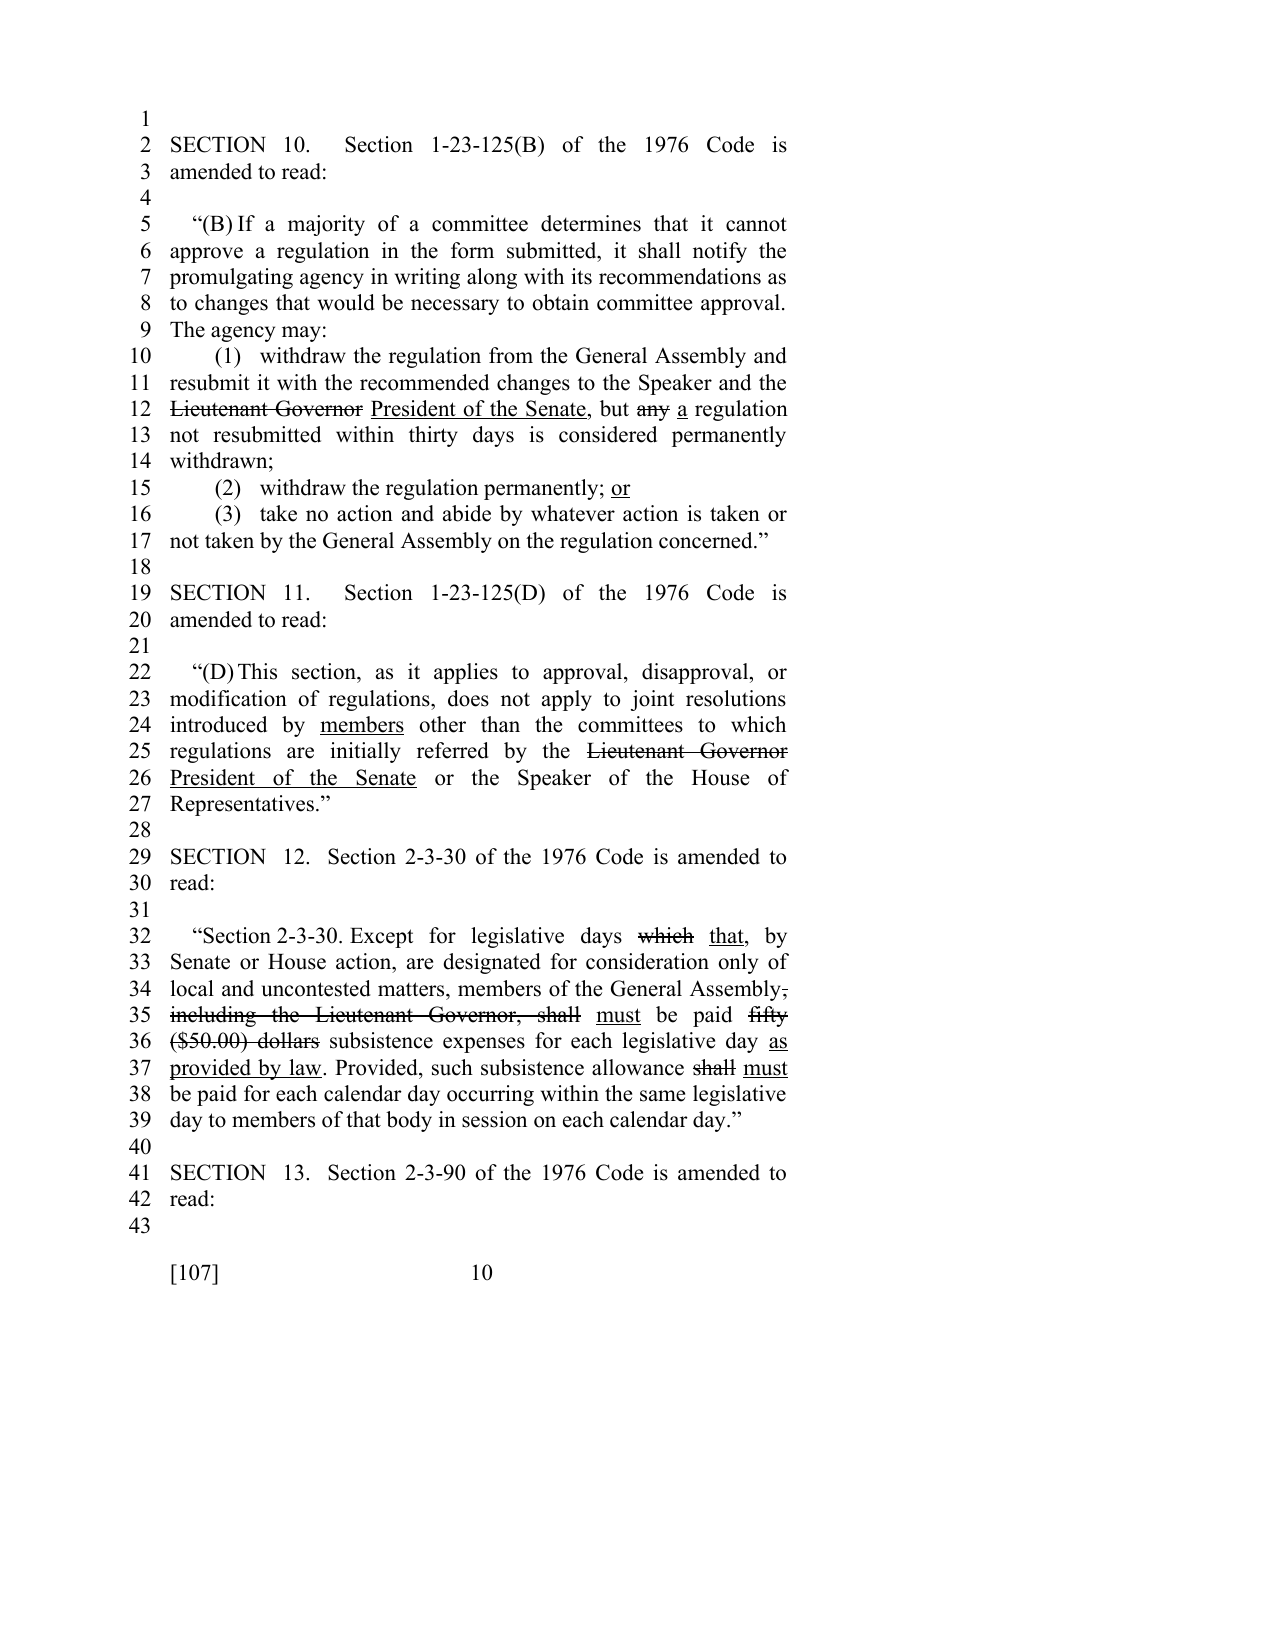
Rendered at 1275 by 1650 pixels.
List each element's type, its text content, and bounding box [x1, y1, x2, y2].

text (1) withdraw the regulation from the General Assembly and resubmit it with the recommended changes to the Speaker and the Lieutenant Governor President of the Senate, but any a regulation not resubmitted within thirty days is considered permanently withdrawn; [169, 342, 787, 474]
text (2) withdraw the regulation permanently; or [169, 474, 787, 500]
text “(D) This section, as it applies to approval, disapproval, or modification of regulations, does not apply to joint resolutions introduced by members other than the committees to which regulations are initially referred by the Lieutenant Governor President of the Senate or the Speaker of the House of Representatives.” [169, 658, 787, 817]
text SECTION 13. Section 2-3-90 of the 1976 Code is amended to read: [169, 1159, 787, 1212]
text (3) take no action and abide by whatever action is taken or not taken by the General Assembly on the regulation concerned.” [169, 500, 787, 553]
text “Section 2-3-30. Except for legislative days which that, by Senate or House action, are designated for consideration only of local and uncontested matters, members of the General Assembly, including the Lieutenant Governor, shall must be paid fifty ($50.00) dollars subsistence expenses for each legislative day as provided by law. Provided, such subsistence allowance shall must be paid for each calendar day occurring within the same legislative day to members of that body in session on each calendar day.” [169, 922, 787, 1133]
text SECTION 12. Section 2-3-30 of the 1976 Code is amended to read: [169, 843, 787, 896]
text SECTION 10. Section 1-23-125(B) of the 1976 Code is amended to read: [169, 131, 787, 184]
text SECTION 11. Section 1-23-125(D) of the 1976 Code is amended to read: [169, 579, 787, 632]
text “(B) If a majority of a committee determines that it cannot approve a regulation in the form submitted, it shall notify the promulgating agency in writing along with its recommendations as to changes that would be necessary to obtain committee approval. The agency may: [169, 210, 787, 342]
